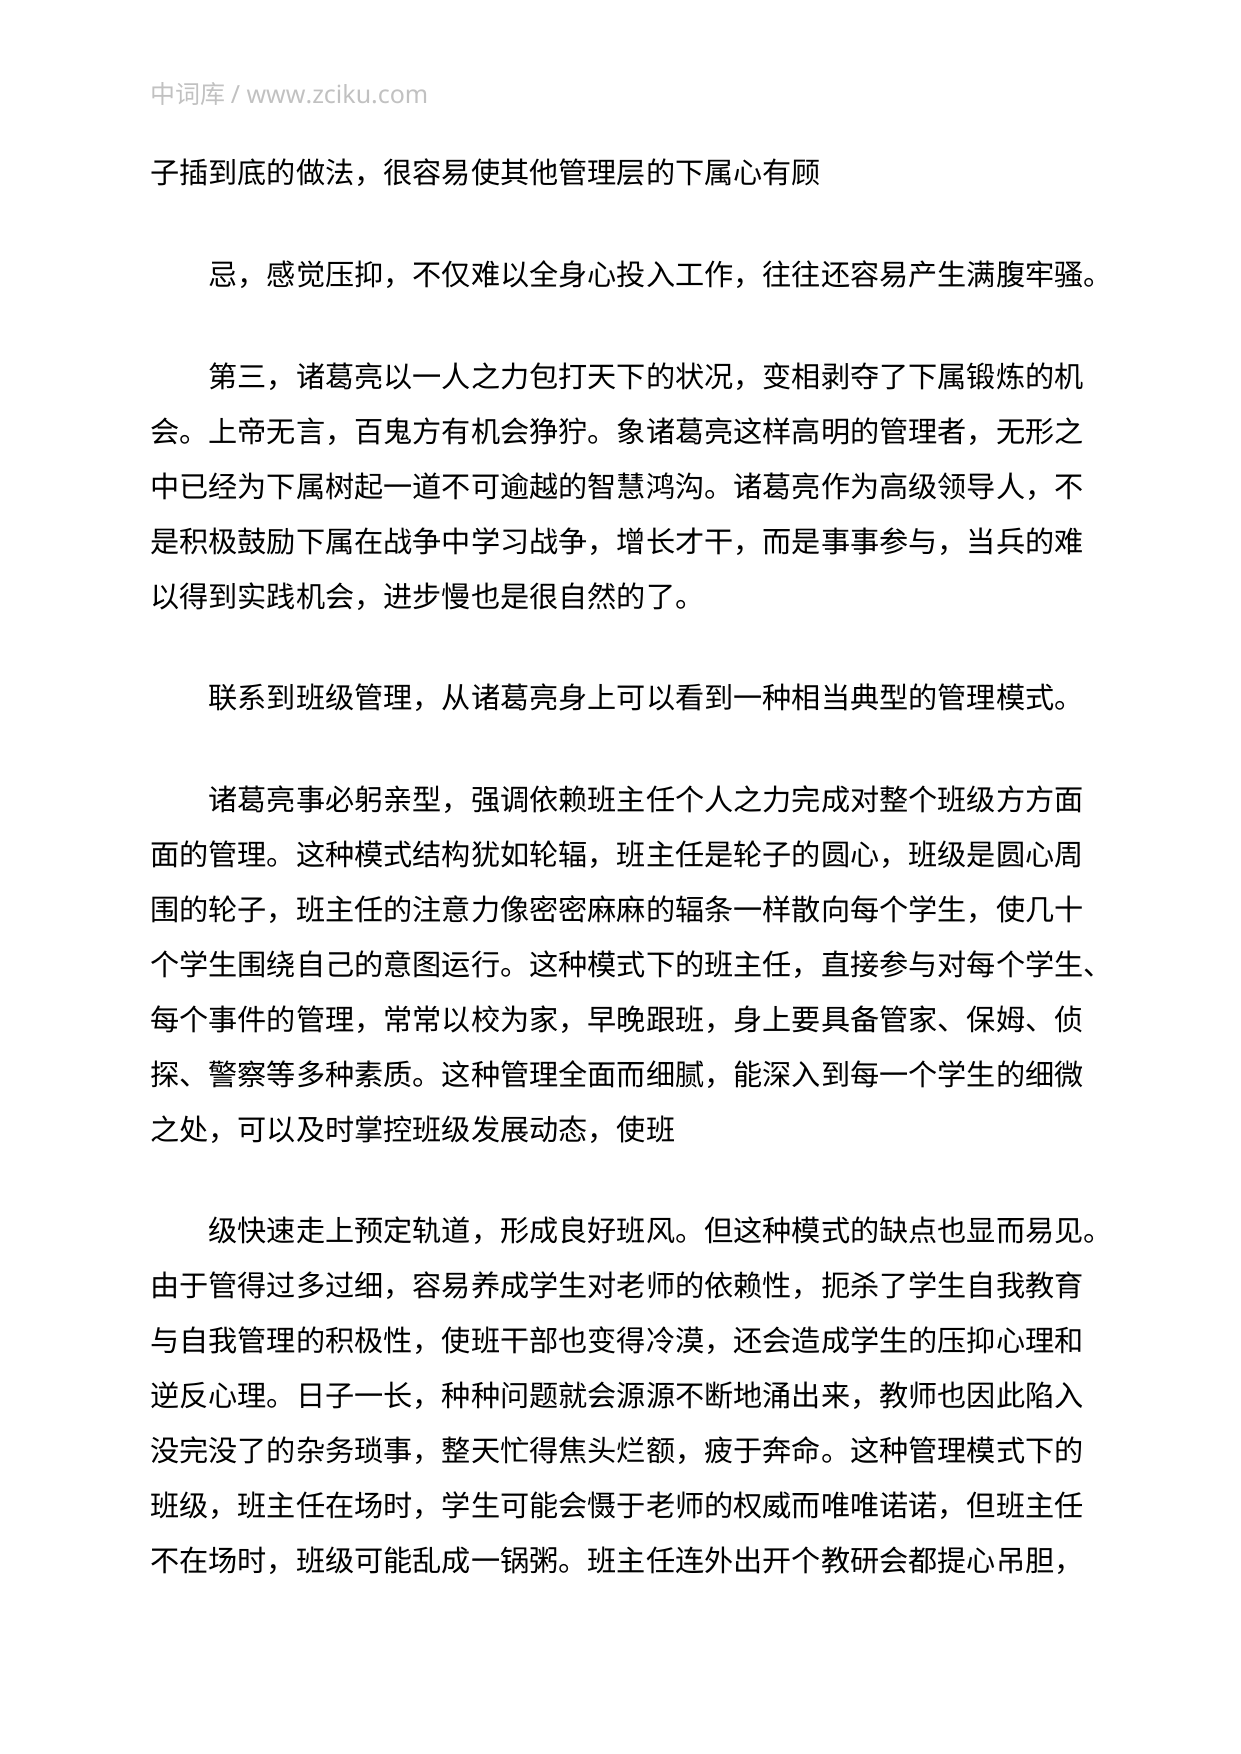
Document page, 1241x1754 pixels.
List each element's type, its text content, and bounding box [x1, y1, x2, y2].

text 联系到班级管理，从诸葛亮身上可以看到一种相当典型的管理模式。 [150, 675, 1090, 717]
text 第三，诸葛亮以一人之力包打天下的状况，变相剥夺了下属锻炼的机会。上帝无言，百鬼方有机会狰狞。象诸葛亮这样高明的管理者，无形之中已经为下属树起一道不可逾越的智慧鸿沟。诸葛亮作为高级领导人，不是积极鼓励下属在战争中学习战争，增长才干，而是事事参与，当兵的难以得到实践机会，进步慢也是很自然的了。 [150, 353, 1090, 615]
text 诸葛亮事必躬亲型，强调依赖班主任个人之力完成对整个班级方方面面的管理。这种模式结构犹如轮辐，班主任是轮子的圆心，班级是圆心周围的轮子，班主任的注意力像密密麻麻的辐条一样散向每个学生，使几十个学生围绕自己的意图运行。这种模式下的班主任，直接参与对每个学生、每个事件的管理，常常以校为家，早晚跟班，身上要具备管家、保姆、侦探、警察等多种素质。这种管理全面而细腻，能深入到每一个学生的细微之处，可以及时掌控班级发展动态，使班 [150, 777, 1090, 1148]
text 忌，感觉压抑，不仅难以全身心投入工作，往往还容易产生满腹牢骚。 [150, 252, 1090, 294]
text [150, 1208, 1090, 1579]
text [150, 150, 1090, 192]
